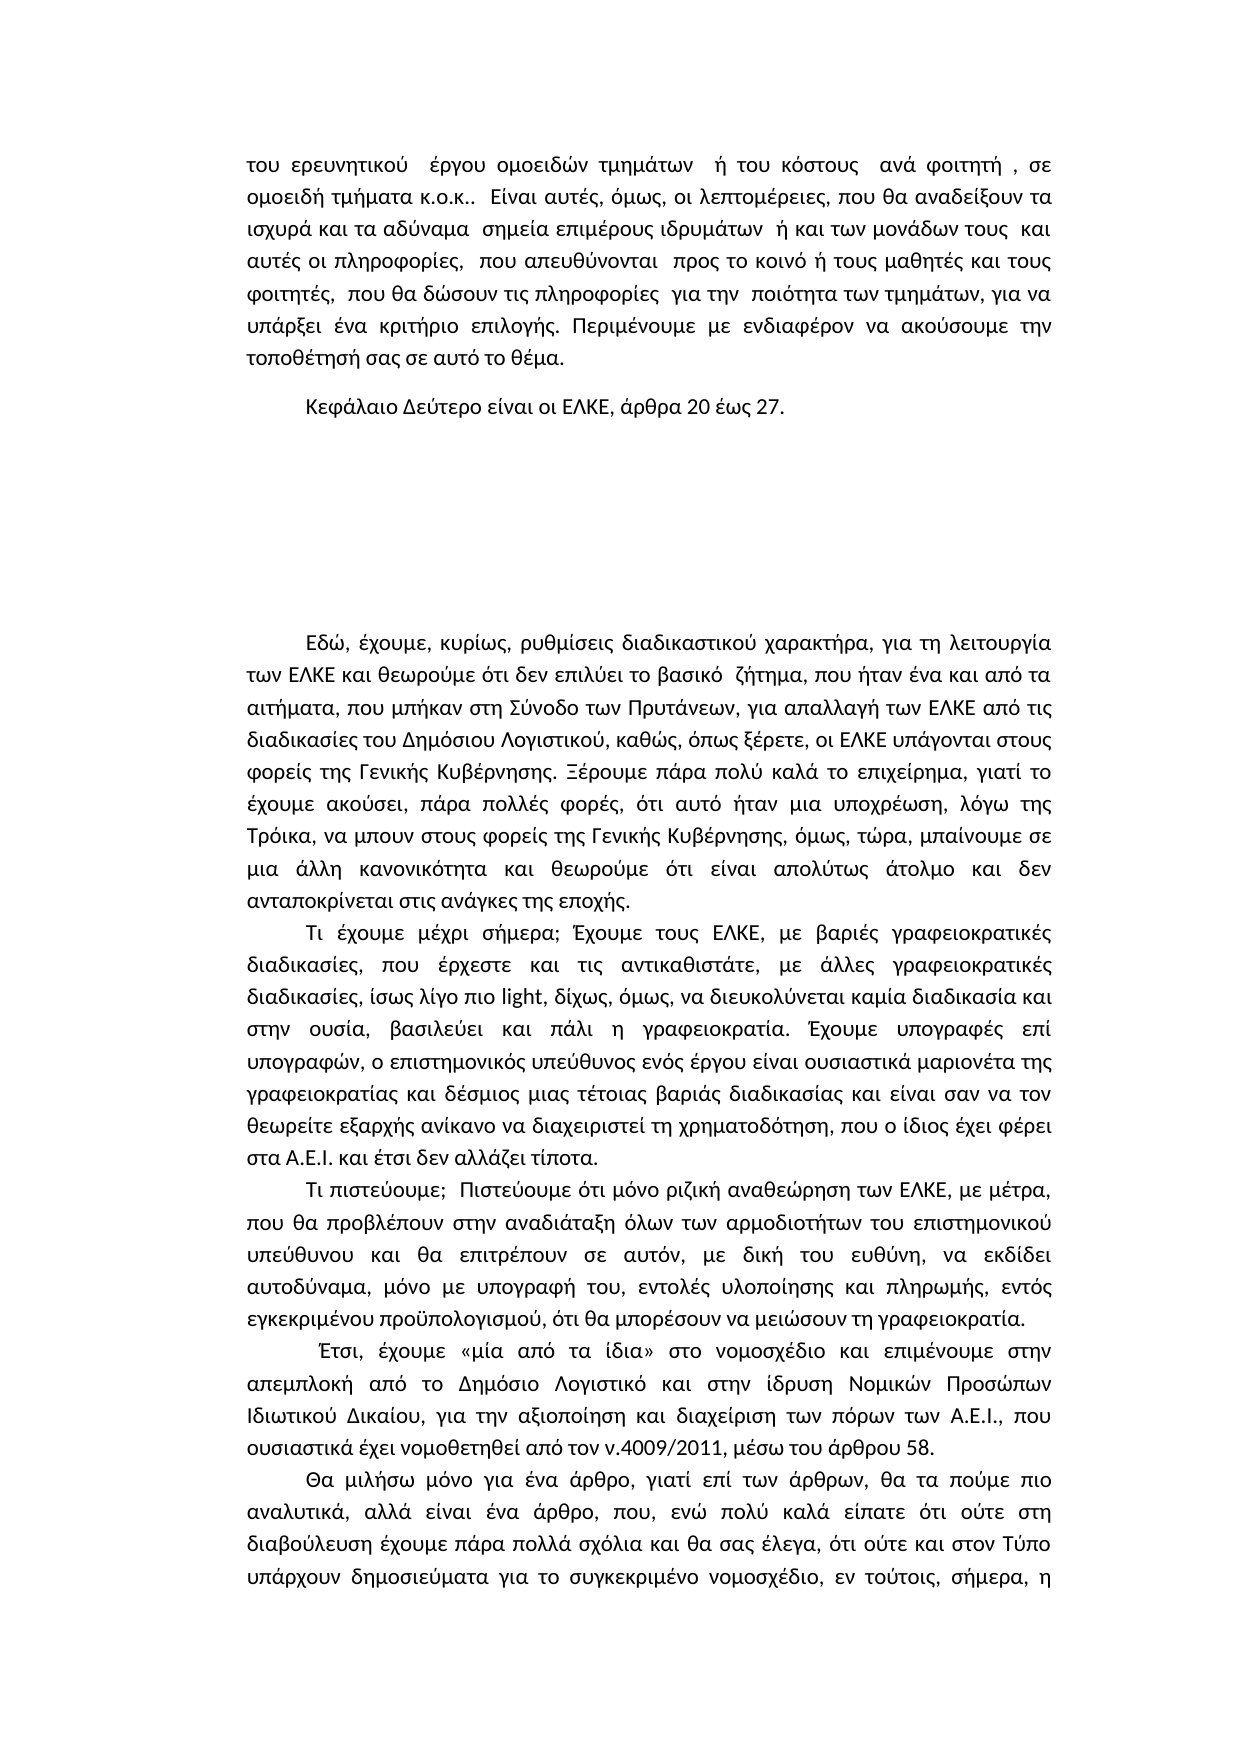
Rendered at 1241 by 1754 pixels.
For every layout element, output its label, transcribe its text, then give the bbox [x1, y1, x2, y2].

text Εδώ, έχουμε, κυρίως, ρυθμίσεις διαδικαστικού χαρακτήρα, για τη λειτουργία των ΕΛΚΕ και θεωρούμε ότι δεν επιλύει το βασικό ζήτημα, που ήταν ένα και από τα αιτήματα, που μπήκαν στη Σύνοδο των Πρυτάνεων, για απαλλαγή των ΕΛΚΕ από τις διαδικασίες του Δημόσιου Λογιστικού, καθώς, όπως ξέρετε, οι ΕΛΚΕ υπάγονται στους φορείς της Γενικής Κυβέρνησης. Ξέρουμε πάρα πολύ καλά το επιχείρημα, γιατί το έχουμε ακούσει, πάρα πολλές φορές, ότι αυτό ήταν μια υποχρέωση, λόγω της Τρόικα, να μπουν στους φορείς της Γενικής Κυβέρνησης, όμως, τώρα, μπαίνουμε σε μια άλλη κανονικότητα και θεωρούμε ότι είναι απολύτως άτολμο και δεν ανταποκρίνεται στις ανάγκες της εποχής. [247, 628, 1053, 914]
text Κεφάλαιο Δεύτερο είναι οι ΕΛΚΕ, άρθρα 20 έως 27. [247, 392, 1053, 420]
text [247, 1465, 1053, 1590]
text Έτσι, έχουμε «μία από τα ίδια» στο νομοσχέδιο και επιμένουμε στην απεμπλοκή από το Δημόσιο Λογιστικό και στην ίδρυση Νομικών Προσώπων Ιδιωτικού Δικαίου, για την αξιοποίηση και διαχείριση των πόρων των Α.Ε.Ι., που ουσιαστικά έχει νομοθετηθεί από τον ν.4009/2011, μέσω του άρθρου 58. [247, 1336, 1053, 1461]
text Τι έχουμε μέχρι σήμερα; Έχουμε τους ΕΛΚΕ, με βαριές γραφειοκρατικές διαδικασίες, που έρχεστε και τις αντικαθιστάτε, με άλλες γραφειοκρατικές διαδικασίες, ίσως λίγο πιο light, δίχως, όμως, να διευκολύνεται καμία διαδικασία και στην ουσία, βασιλεύει και πάλι η γραφειοκρατία. Έχουμε υπογραφές επί υπογραφών, ο επιστημονικός υπεύθυνος ενός έργου είναι ουσιαστικά μαριονέτα της γραφειοκρατίας και δέσμιος μιας τέτοιας βαριάς διαδικασίας και είναι σαν να τον θεωρείτε εξαρχής ανίκανο να διαχειριστεί τη χρηματοδότηση, που ο ίδιος έχει φέρει στα Α.Ε.Ι. και έτσι δεν αλλάζει τίποτα. [247, 918, 1053, 1171]
text Τι πιστεύουμε; Πιστεύουμε ότι μόνο ριζική αναθεώρηση των ΕΛΚΕ, με μέτρα, που θα προβλέπουν στην αναδιάταξη όλων των αρμοδιοτήτων του επιστημονικού υπεύθυνου και θα επιτρέπουν σε αυτόν, με δική του ευθύνη, να εκδίδει αυτοδύναμα, μόνο με υπογραφή του, εντολές υλοποίησης και πληρωμής, εντός εγκεκριμένου προϋπολογισμού, ότι θα μπορέσουν να μειώσουν τη γραφειοκρατία. [247, 1176, 1053, 1332]
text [247, 150, 1053, 371]
